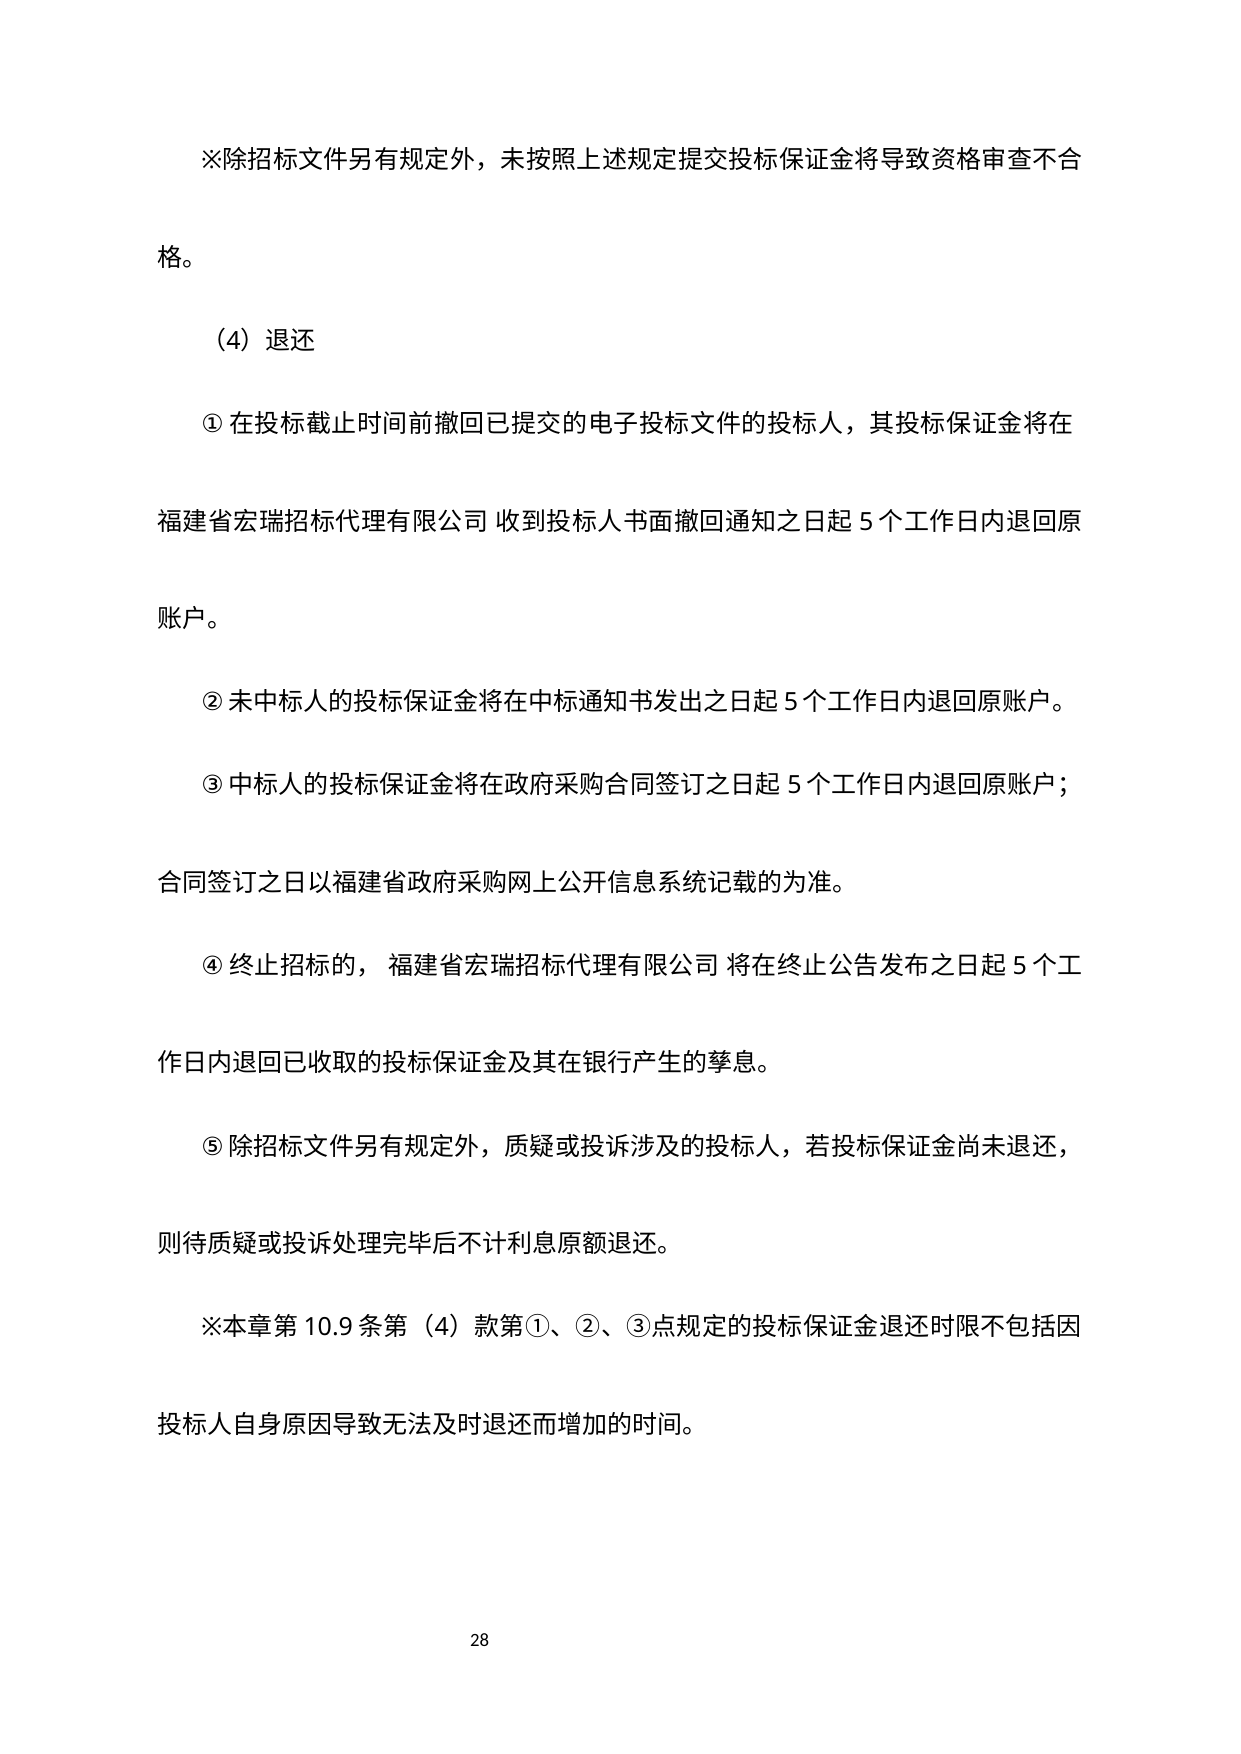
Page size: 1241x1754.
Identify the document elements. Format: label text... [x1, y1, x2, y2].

text ③中标人的投标保证金将在政府采购合同签订之日起5个工作日内退回原账户；合同签订之日以福建省政府采购网上公开信息系统记载的为准。 [157, 750, 1083, 913]
text ①在投标截止时间前撤回已提交的电子投标文件的投标人，其投标保证金将在 福建省宏瑞招标代理有限公司 收到投标人书面撤回通知之日起5个工作日内退回原账户。 [157, 389, 1083, 649]
text （4）退还 [157, 306, 1083, 371]
text ※除招标文件另有规定外，未按照上述规定提交投标保证金将导致资格审查不合格。 [157, 125, 1083, 288]
text ⑤除招标文件另有规定外，质疑或投诉涉及的投标人，若投标保证金尚未退还，则待质疑或投诉处理完毕后不计利息原额退还。 [157, 1112, 1083, 1274]
text ④终止招标的， 福建省宏瑞招标代理有限公司 将在终止公告发布之日起5个工作日内退回已收取的投标保证金及其在银行产生的孳息。 [157, 931, 1083, 1093]
text ※本章第10.9条第（4）款第①、②、③点规定的投标保证金退还时限不包括因投标人自身原因导致无法及时退还而增加的时间。 [157, 1292, 1083, 1455]
text ②未中标人的投标保证金将在中标通知书发出之日起5个工作日内退回原账户。 [157, 667, 1083, 732]
